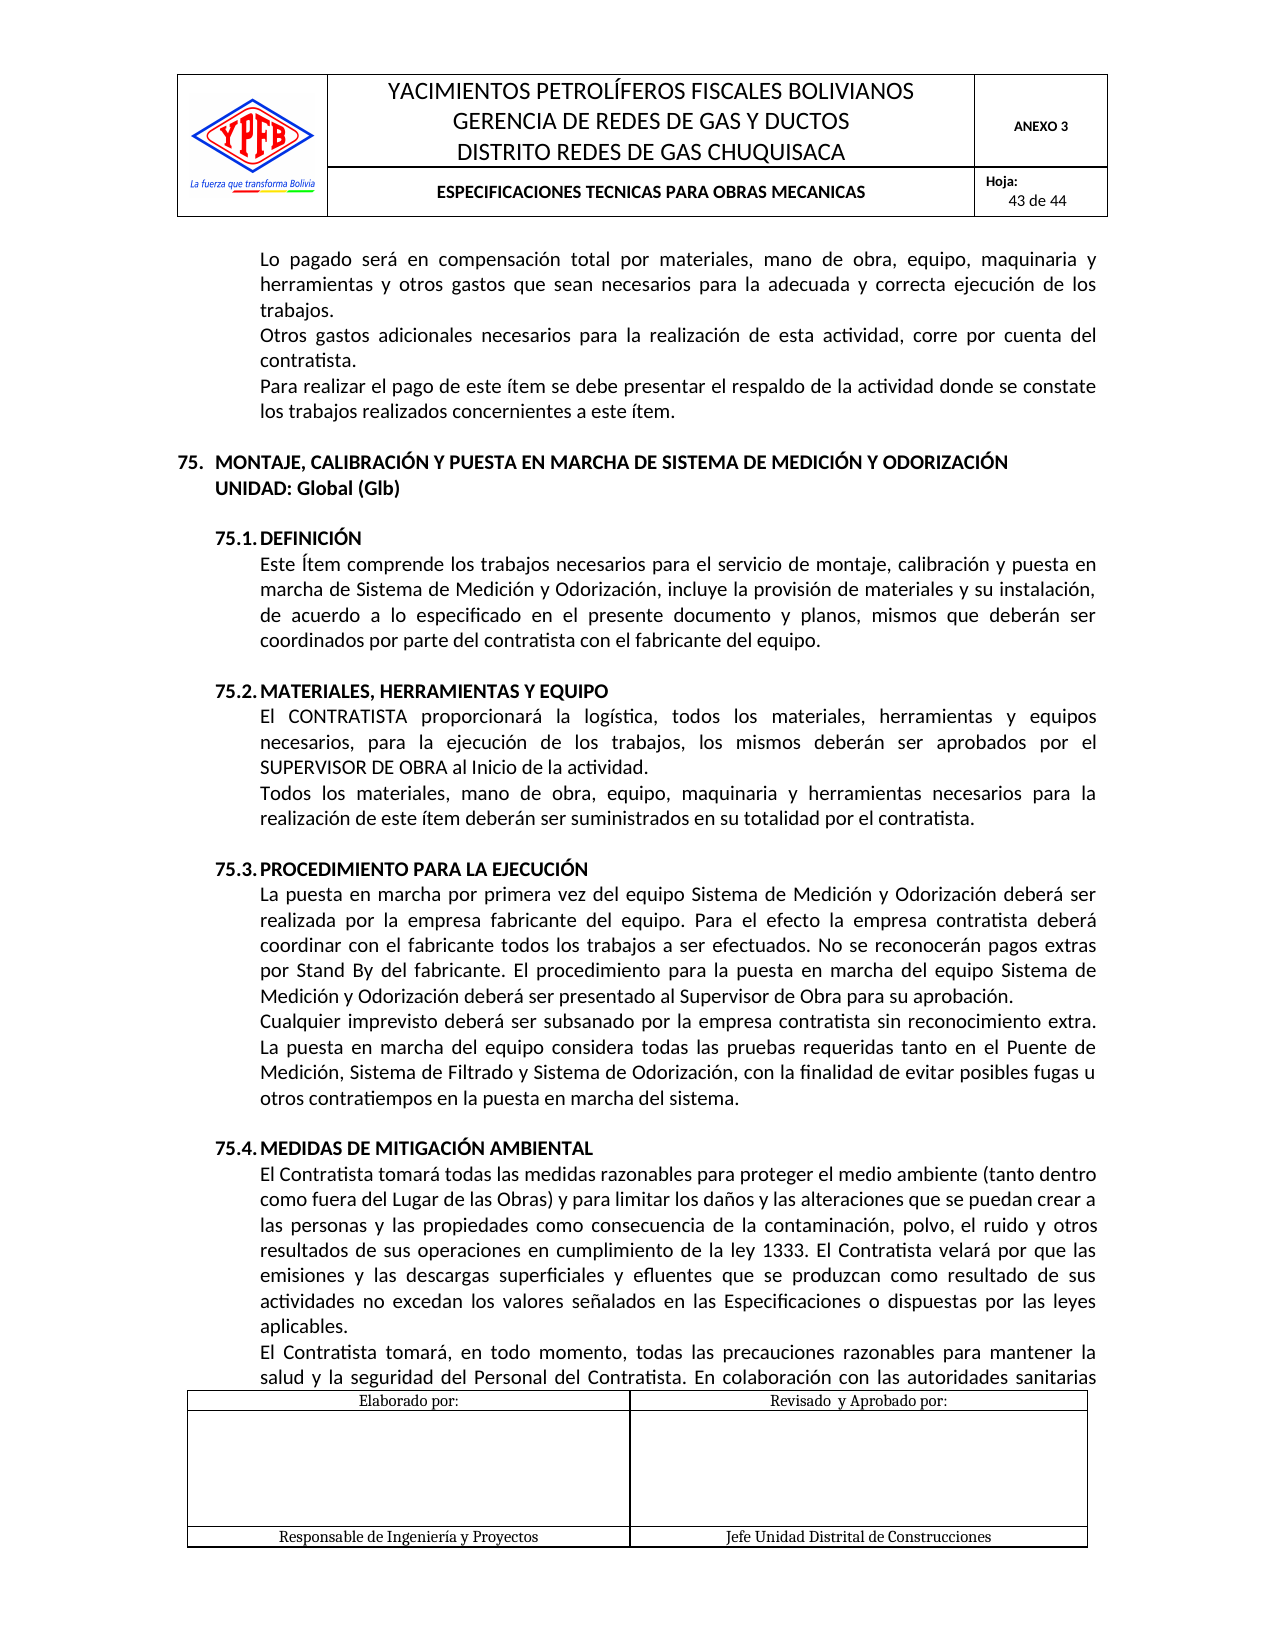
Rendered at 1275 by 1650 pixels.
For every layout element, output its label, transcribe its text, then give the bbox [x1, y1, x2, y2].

list Todos los materiales, mano de obra, equipo, maquinaria y herramientas necesarios para la realización de este ítem deberán ser suministrados en su totalidad por el contratista. [260, 780, 1098, 831]
list La puesta en marcha por primera vez del equipo Sistema de Medición y Odorización deberá ser realizada por la empresa fabricante del equipo. Para el efecto la empresa contratista deberá coordinar con el fabricante todos los trabajos a ser efectuados. No se reconocerán pagos extras por Stand By del fabricante. El procedimiento para la puesta en marcha del equipo Sistema de Medición y Odorización deberá ser presentado al Supervisor de Obra para su aprobación. [260, 881, 1098, 1008]
list El Contratista tomará todas las medidas razonables para proteger el medio ambiente (tanto dentro como fuera del Lugar de las Obras) y para limitar los daños y las alteraciones que se puedan crear a las personas y las propiedades como consecuencia de la contaminación, polvo, el ruido y otros resultados de sus operaciones en cumplimiento de la ley 1333. El Contratista velará por que las emisiones y las descargas superficiales y efluentes que se produzcan como resultado de sus actividades no excedan los valores señalados en las Especificaciones o dispuestas por las leyes aplicables. [260, 1161, 1098, 1339]
list MONTAJE, CALIBRACIÓN Y PUESTA EN MARCHA DE SISTEMA DE MEDICIÓN Y ODORIZACIÓN [177, 449, 1098, 475]
list MATERIALES, HERRAMIENTAS Y EQUIPO [215, 678, 1098, 703]
list Para realizar el pago de este ítem se debe presentar el respaldo de la actividad donde se constate los trabajos realizados concernientes a este ítem. [260, 373, 1098, 424]
list Cualquier imprevisto deberá ser subsanado por la empresa contratista sin reconocimiento extra. La puesta en marcha del equipo considera todas las pruebas requeridas tanto en el Puente de Medición, Sistema de Filtrado y Sistema de Odorización, con la finalidad de evitar posibles fugas u otros contratiempos en la puesta en marcha del sistema. [260, 1008, 1098, 1110]
list MEDIDAS DE MITIGACIÓN AMBIENTAL [215, 1136, 1098, 1161]
list Otros gastos adicionales necesarios para la realización de esta actividad, corre por cuenta del contratista. [260, 322, 1098, 373]
list El CONTRATISTA proporcionará la logística, todos los materiales, herramientas y equipos necesarios, para la ejecución de los trabajos, los mismos deberán ser aprobados por el SUPERVISOR DE OBRA al Inicio de la actividad. [260, 703, 1098, 780]
picture [188, 93, 316, 198]
list PROCEDIMIENTO PARA LA EJECUCIÓN [215, 856, 1098, 881]
list UNIDAD: Global (Glb) [215, 475, 1098, 500]
list Lo pagado será en compensación total por materiales, mano de obra, equipo, maquinaria y herramientas y otros gastos que sean necesarios para la adecuada y correcta ejecución de los trabajos. [260, 246, 1098, 322]
list DEFINICIÓN [215, 526, 1098, 551]
list Este Ítem comprende los trabajos necesarios para el servicio de montaje, calibración y puesta en marcha de Sistema de Medición y Odorización, incluye la provisión de materiales y su instalación, de acuerdo a lo especificado en el presente documento y planos, mismos que deberán ser coordinados por parte del contratista con el fabricante del equipo. [260, 551, 1098, 653]
